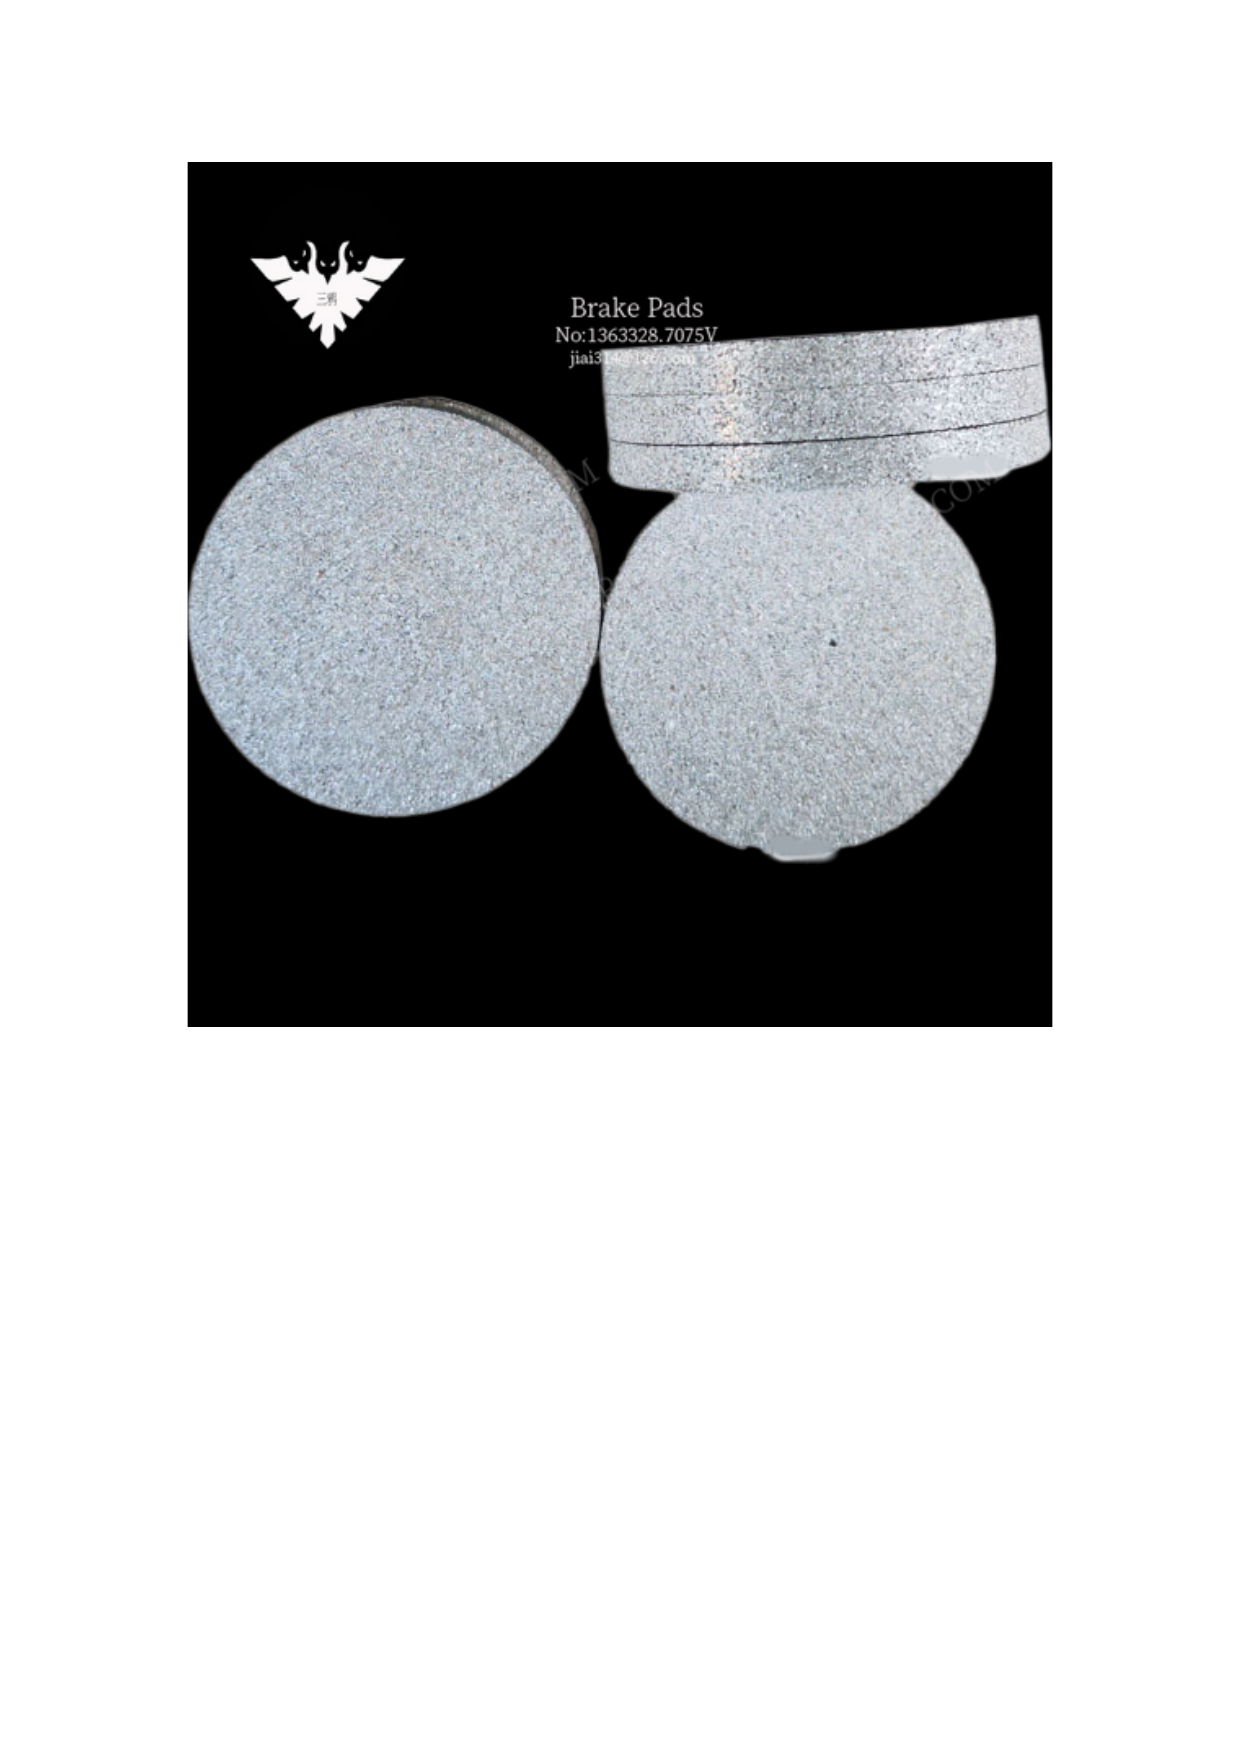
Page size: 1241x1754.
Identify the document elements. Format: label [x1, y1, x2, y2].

picture [187, 162, 1053, 1027]
